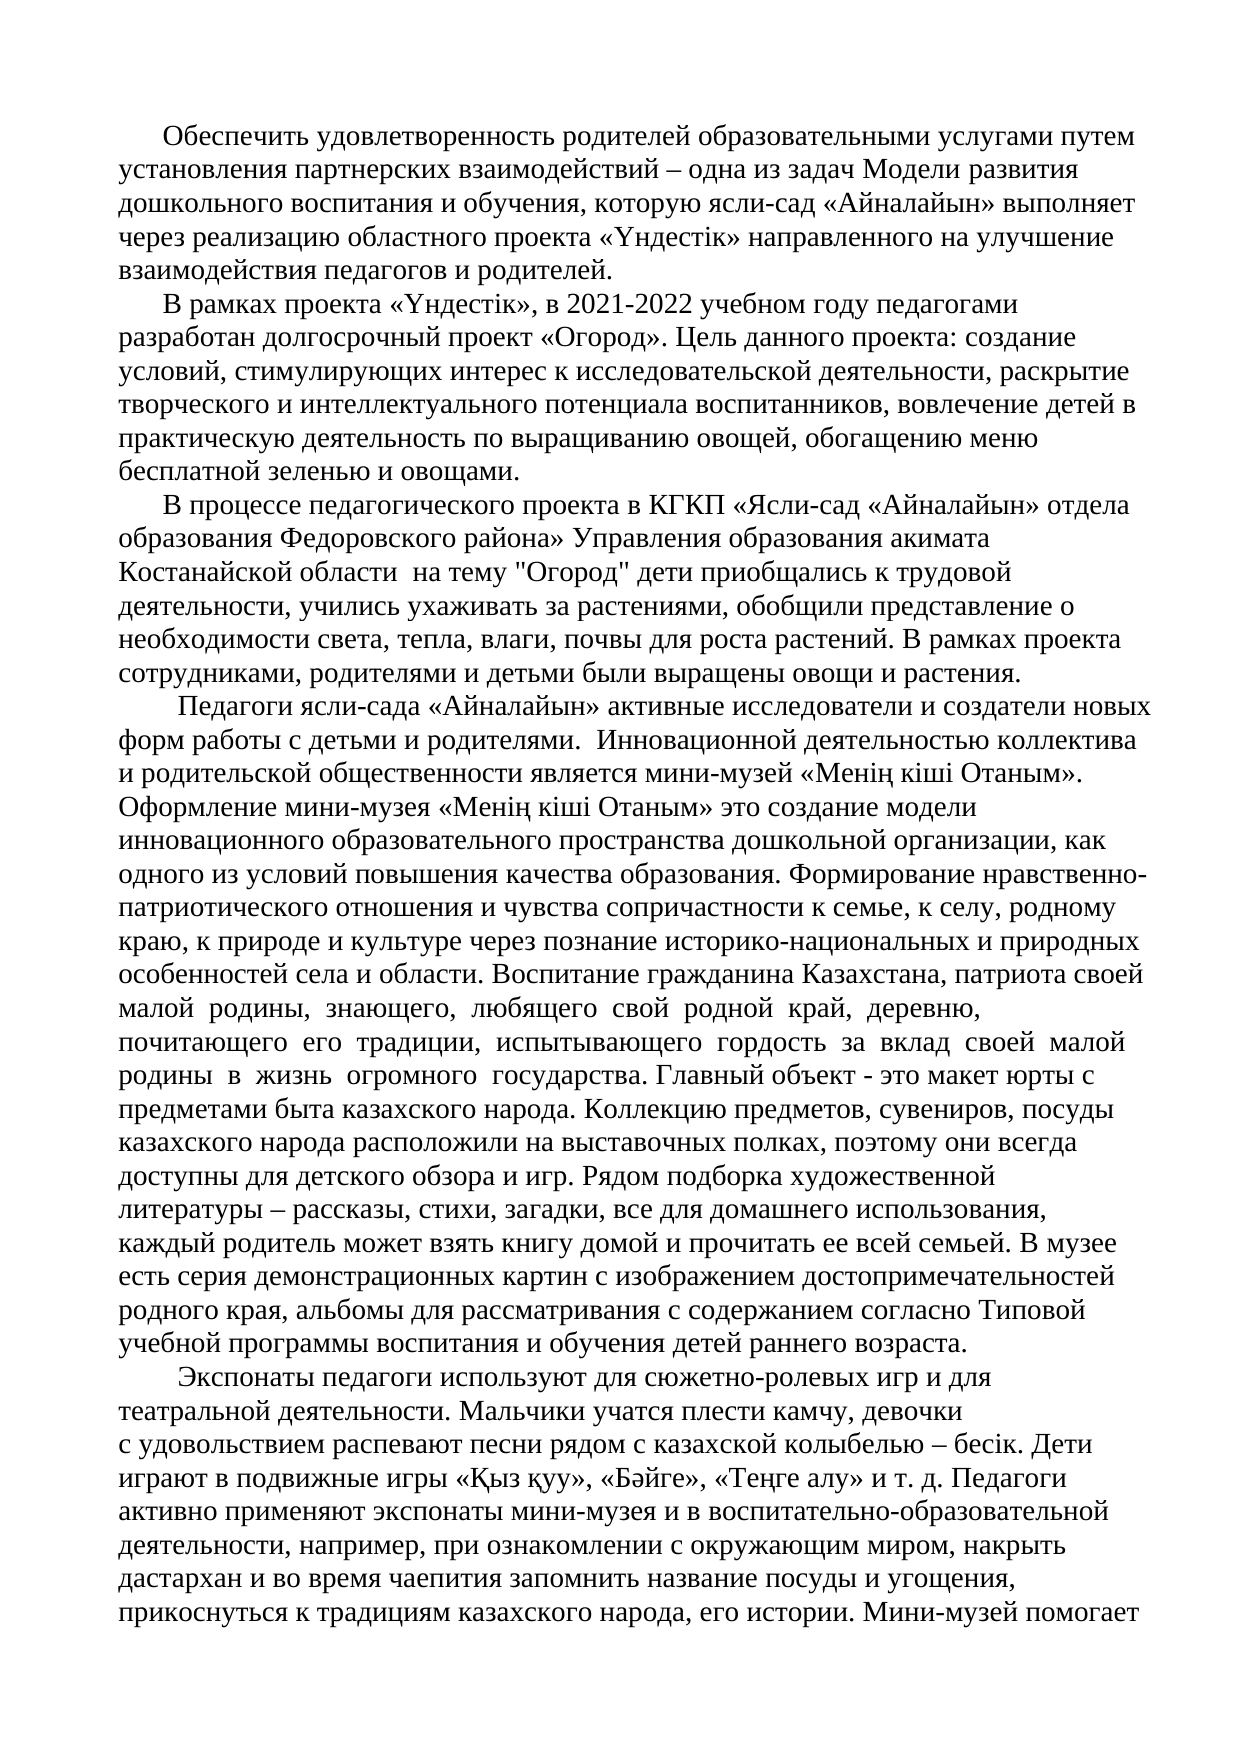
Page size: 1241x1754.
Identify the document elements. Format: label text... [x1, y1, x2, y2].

text Педагоги ясли-сада «Айналайын» активные исследователи и создатели новых форм работы с детьми и родителями. Инновационной деятельностью коллектива и родительской общественности является мини-музей «Менің кіші Отаным». Оформление мини-музея «Менің кіші Отаным» это создание модели инновационного образовательного пространства дошкольной организации, как одного из условий повышения качества образования. Формирование нравственно-патриотического отношения и чувства сопричастности к семье, к селу, родному краю, к природе и культуре через познание историко-национальных и природных особенностей села и области. Воспитание гражданина Казахстана, патриота своей малой родины, знающего, любящего свой родной край, деревню, почитающего его традиции, испытывающего гордость за вклад своей малой родины в жизнь огромного государства. Главный объект - это макет юрты с предметами быта казахского народа. Коллекцию предметов, сувениров, посуды казахского народа расположили на выставочных полках, поэтому они всегда доступны для детского обзора и игр. Рядом подборка художественной литературы – рассказы, стихи, загадки, все для домашнего использования, каждый родитель может взять книгу домой и прочитать ее всей семьей. В музее есть серия демонстрационных картин с изображением достопримечательностей родного края, альбомы для рассматривания с содержанием согласно Типовой учебной программы воспитания и обучения детей раннего возраста. [118, 688, 1152, 1359]
text В процессе педагогического проекта в КГКП «Ясли-сад «Айналайын» отдела образования Федоровского района» Управления образования акимата Костанайской области на тему "Огород" дети приобщались к трудовой деятельности, учились ухаживать за растениями, обобщили представление о необходимости света, тепла, влаги, почвы для роста растений. В рамках проекта сотрудниками, родителями и детьми были выращены овощи и растения. [118, 487, 1152, 688]
text В рамках проекта «Үндестік», в 2021-2022 учебном году педагогами разработан долгосрочный проект «Огород». Цель данного проекта: создание условий, стимулирующих интерес к исследовательской деятельности, раскрытие творческого и интеллектуального потенциала воспитанников, вовлечение детей в практическую деятельность по выращиванию овощей, обогащению меню бесплатной зеленью и овощами. [118, 286, 1152, 487]
text Обеспечить удовлетворенность родителей образовательными услугами путем установления партнерских взаимодействий – одна из задач Модели развития дошкольного воспитания и обучения, которую ясли-сад «Айналайын» выполняет через реализацию областного проекта «Үндестік» направленного на улучшение взаимодействия педагогов и родителей. [118, 118, 1152, 286]
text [118, 1359, 1152, 1627]
